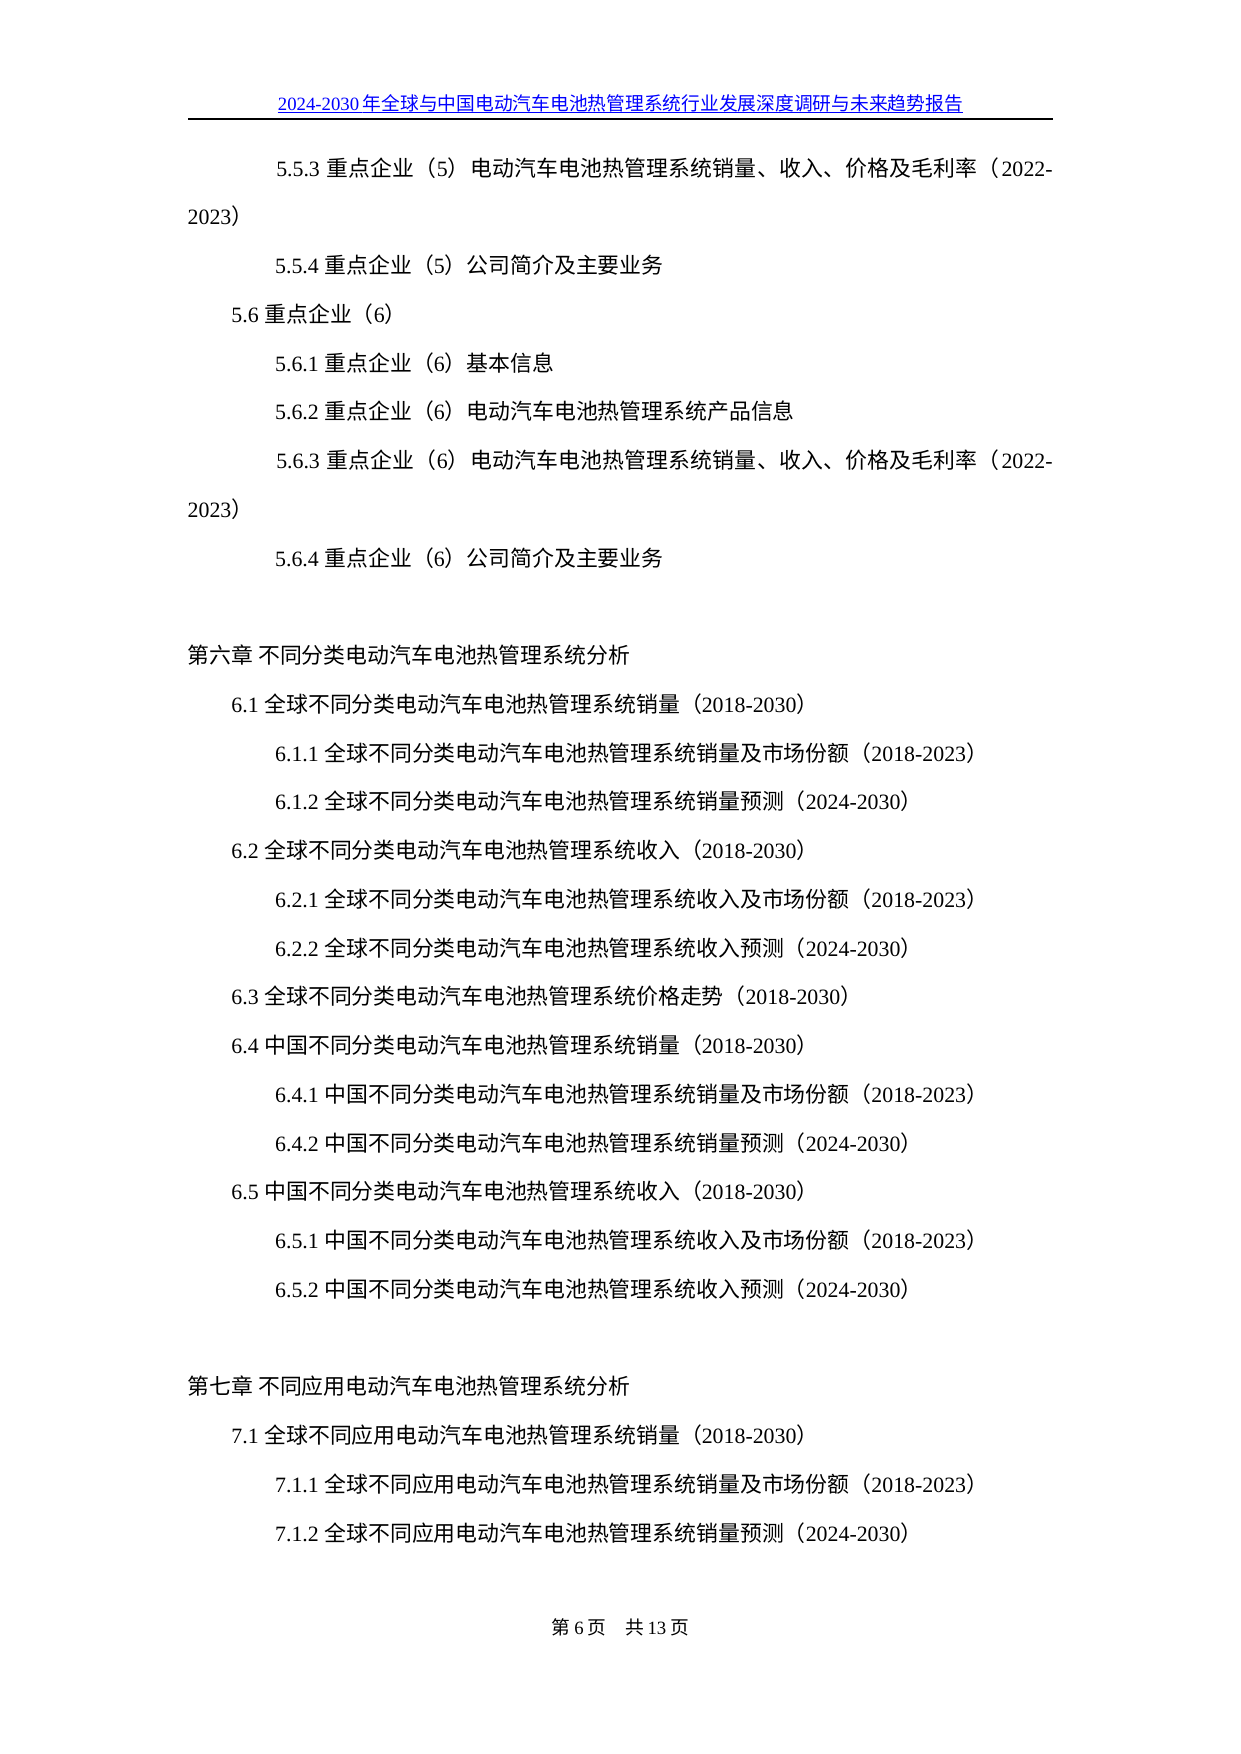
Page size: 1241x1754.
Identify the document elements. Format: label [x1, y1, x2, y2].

text [187, 150, 1053, 1548]
